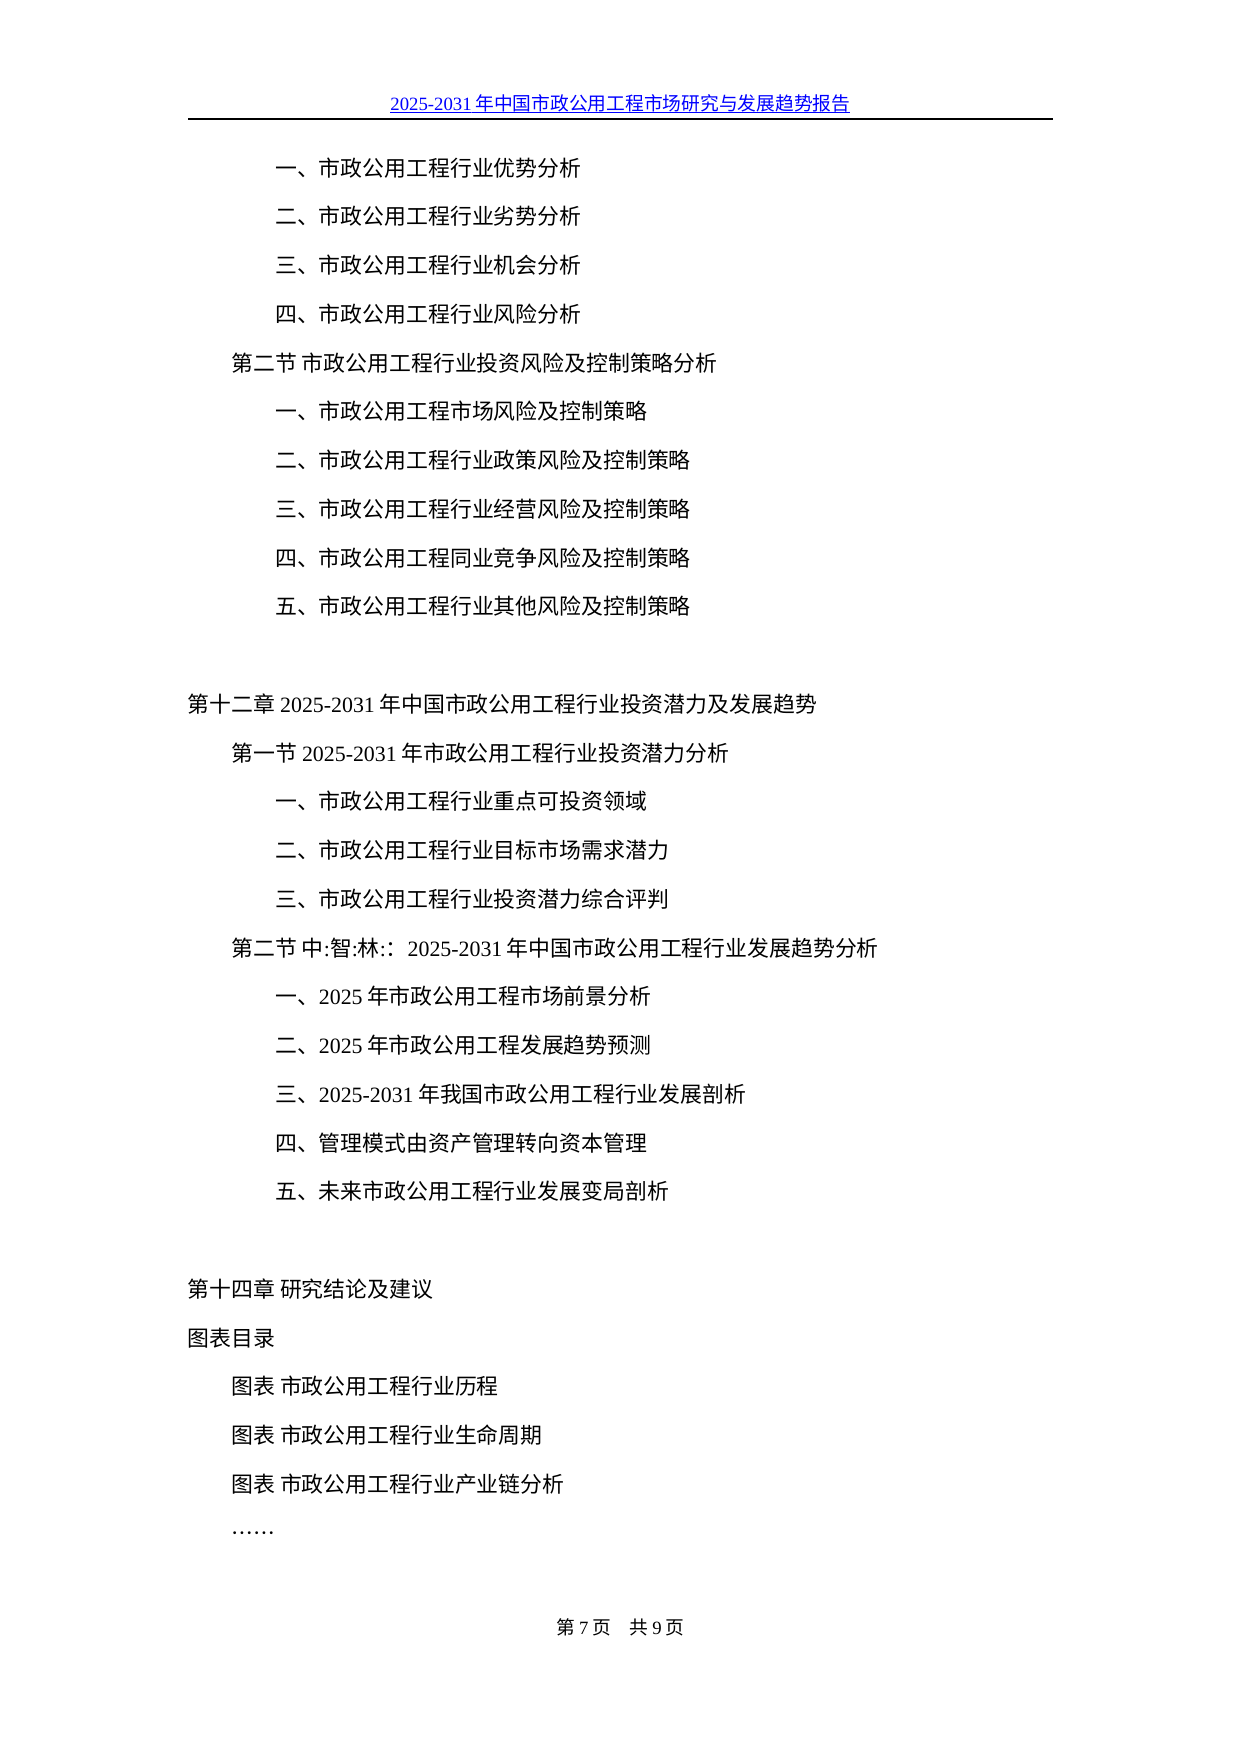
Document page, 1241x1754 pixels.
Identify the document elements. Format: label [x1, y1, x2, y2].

text [187, 150, 1053, 1548]
